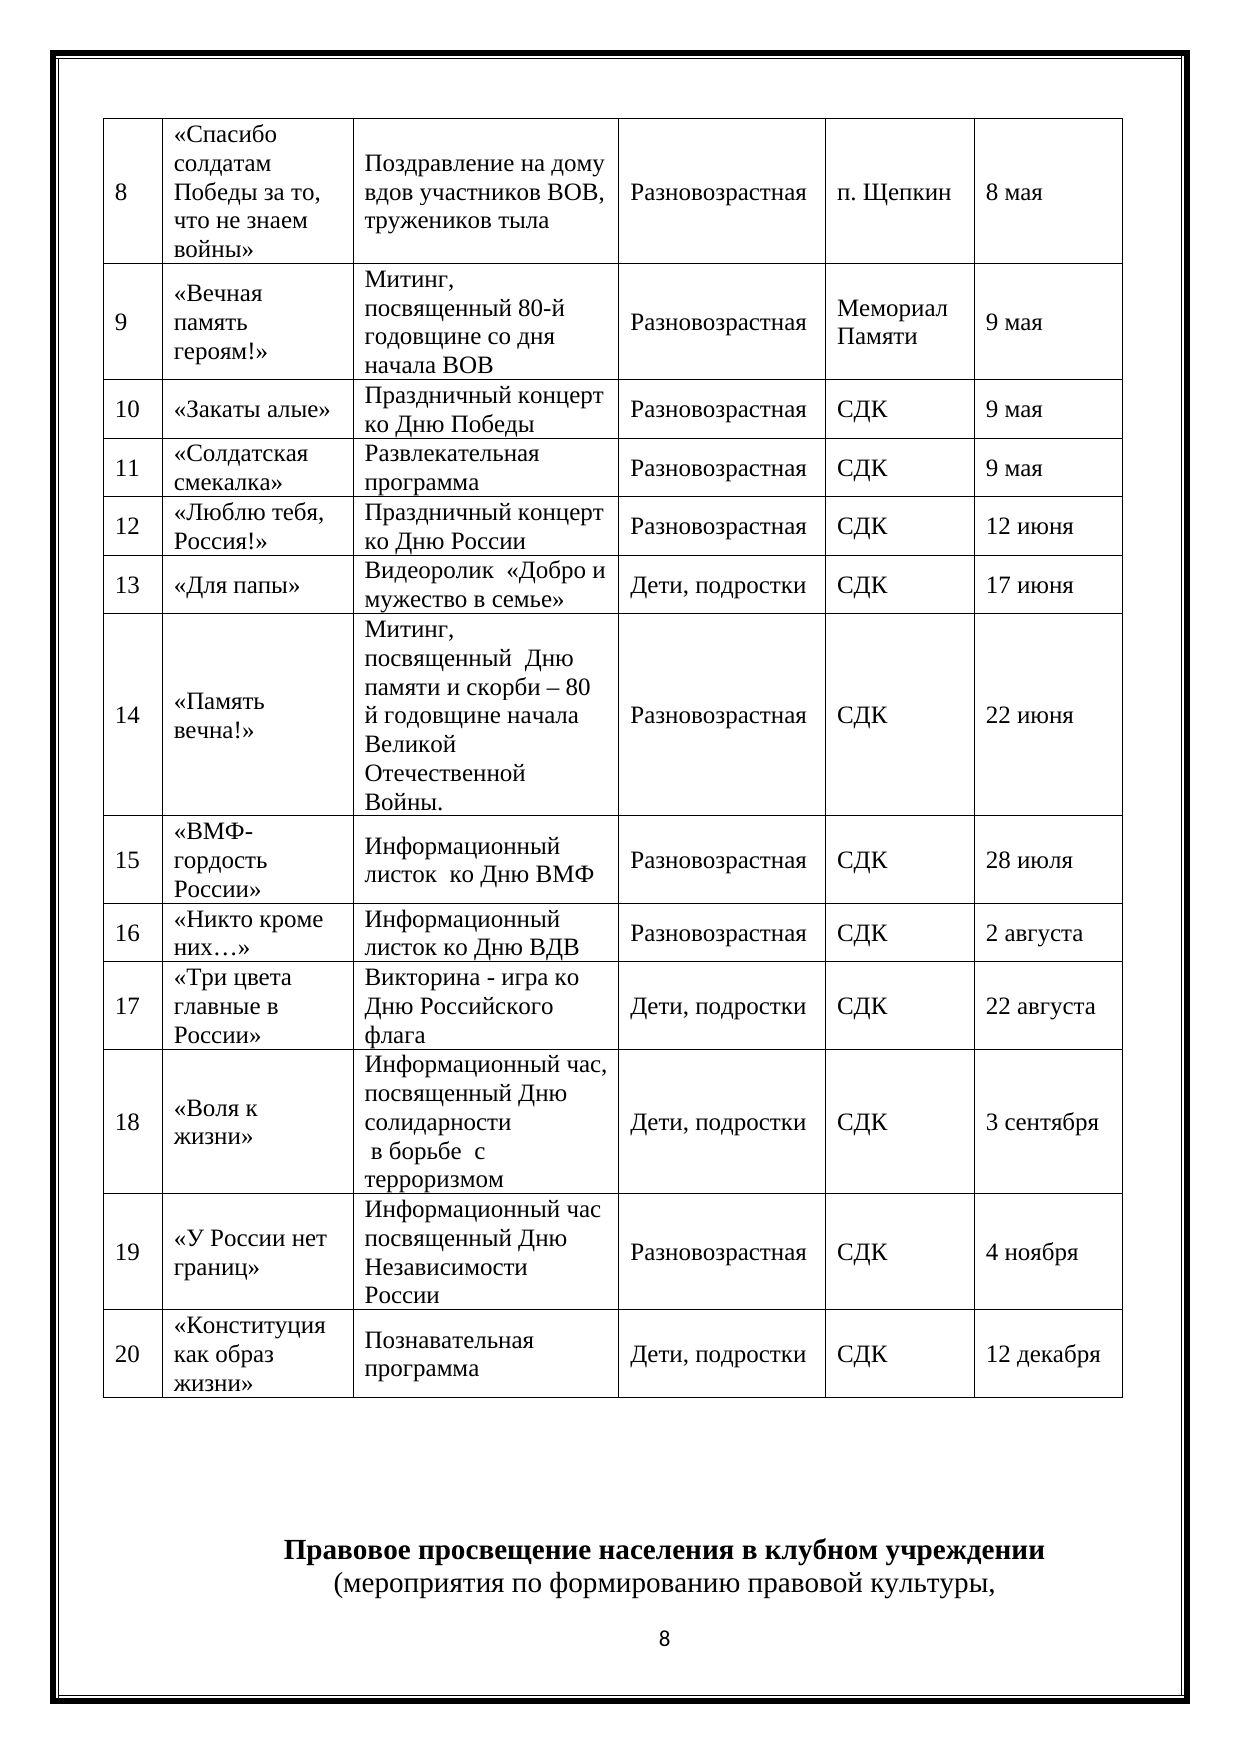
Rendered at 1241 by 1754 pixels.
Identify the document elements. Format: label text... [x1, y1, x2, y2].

table_cell Викторина - игра ко Дню Российского флага [354, 962, 618, 1048]
table_cell Митинг, посвященный Дню памяти и скорби – 80 й годовщине начала Великой Отечественной Войны. [354, 614, 618, 815]
table_cell СДК [826, 439, 974, 496]
table_cell 22 июня [975, 614, 1122, 815]
table_cell СДК [826, 962, 974, 1048]
table_cell Информационный час, посвященный Дню солидарности в борьбе с терроризмом [354, 1050, 618, 1193]
table_cell СДК [826, 1050, 974, 1193]
table_cell Праздничный концерт ко Дню России [354, 497, 618, 554]
table_cell Поздравление на дому вдов участников ВОВ, тружеников тыла [354, 119, 618, 263]
table_cell 19 [104, 1194, 162, 1309]
table_cell Разновозрастная [619, 264, 825, 379]
table_cell 9 мая [975, 264, 1122, 379]
table_cell 4 ноября [975, 1194, 1122, 1309]
table_cell СДК [826, 816, 974, 903]
table_cell 8 мая [975, 119, 1122, 263]
table_cell 13 [104, 556, 162, 613]
table_cell Разновозрастная [619, 614, 825, 815]
table_cell 20 [104, 1310, 162, 1397]
table_cell Познавательная программа [354, 1310, 618, 1397]
table_cell СДК [826, 1310, 974, 1397]
table_cell Информационный листок ко Дню ВМФ [354, 816, 618, 903]
table_cell «Вечная память героям!» [163, 264, 353, 379]
table_cell 9 [104, 264, 162, 379]
table_cell Дети, подростки [619, 556, 825, 613]
table_cell Информационный листок ко Дню ВДВ [354, 904, 618, 961]
table_cell Развлекательная программа [354, 439, 618, 496]
table_cell 3 сентября [975, 1050, 1122, 1193]
table_cell 14 [104, 614, 162, 815]
table_cell Митинг, посвященный 80-й годовщине со дня начала ВОВ [354, 264, 618, 379]
table_cell «Воля к жизни» [163, 1050, 353, 1193]
table_cell СДК [826, 556, 974, 613]
table_cell СДК [826, 1194, 974, 1309]
table_cell 15 [104, 816, 162, 903]
table_cell «Люблю тебя, Россия!» [163, 497, 353, 554]
table_cell СДК [826, 497, 974, 554]
table_cell 12 июня [975, 497, 1122, 554]
table_cell Разновозрастная [619, 1194, 825, 1309]
table_cell Разновозрастная [619, 439, 825, 496]
table_cell Дети, подростки [619, 962, 825, 1048]
table_cell «Спасибо солдатам Победы за то, что не знаем войны» [254, 119, 353, 263]
table_cell «Три цвета главные в России» [163, 962, 353, 1048]
table_cell Видеоролик «Добро и мужество в семье» [354, 556, 618, 613]
table_cell «Для папы» [163, 556, 353, 613]
table_cell 8 [104, 119, 162, 263]
table_cell СДК [826, 380, 974, 437]
table_cell Мемориал Памяти [826, 264, 974, 379]
table_cell Разновозрастная [619, 816, 825, 903]
table_cell 12 декабря [975, 1310, 1122, 1397]
text (мероприятия по формированию правовой культуры, [177, 1565, 1152, 1599]
text Правовое просвещение населения в клубном учреждении [177, 1532, 1152, 1565]
table_cell 18 [104, 1050, 162, 1193]
table_cell 11 [104, 439, 162, 496]
table_cell 2 августа [975, 904, 1122, 961]
table_cell «У России нет границ» [163, 1194, 353, 1309]
table_cell 16 [104, 904, 162, 961]
table_cell Дети, подростки [619, 1050, 825, 1193]
table_cell СДК [826, 904, 974, 961]
table_cell 12 [104, 497, 162, 554]
table_cell «Закаты алые» [163, 380, 353, 437]
table_cell 17 июня [975, 556, 1122, 613]
table_cell «Солдатская смекалка» [163, 439, 353, 496]
table_cell «Конституция как образ жизни» [163, 1310, 353, 1397]
table_cell «Никто кроме них…» [163, 904, 353, 961]
table_cell 9 мая [975, 380, 1122, 437]
table_cell Разновозрастная [619, 497, 825, 554]
table_cell «ВМФ- гордость России» [163, 816, 353, 903]
table_cell п. Щепкин [826, 119, 974, 263]
table_cell Разновозрастная [619, 380, 825, 437]
table_cell Разновозрастная [619, 119, 825, 263]
table_cell Праздничный концерт ко Дню Победы [354, 380, 618, 437]
table_cell 10 [104, 380, 162, 437]
table_cell 9 мая [975, 439, 1122, 496]
table_cell «Память вечна!» [163, 614, 353, 815]
table_cell СДК [826, 614, 974, 815]
table_cell 22 августа [975, 962, 1122, 1048]
table_cell 17 [104, 962, 162, 1048]
table_cell Информационный час посвященный Дню Независимости России [354, 1194, 618, 1309]
table_cell Дети, подростки [619, 1310, 825, 1397]
table_cell Разновозрастная [619, 904, 825, 961]
table_cell 28 июля [975, 816, 1122, 903]
